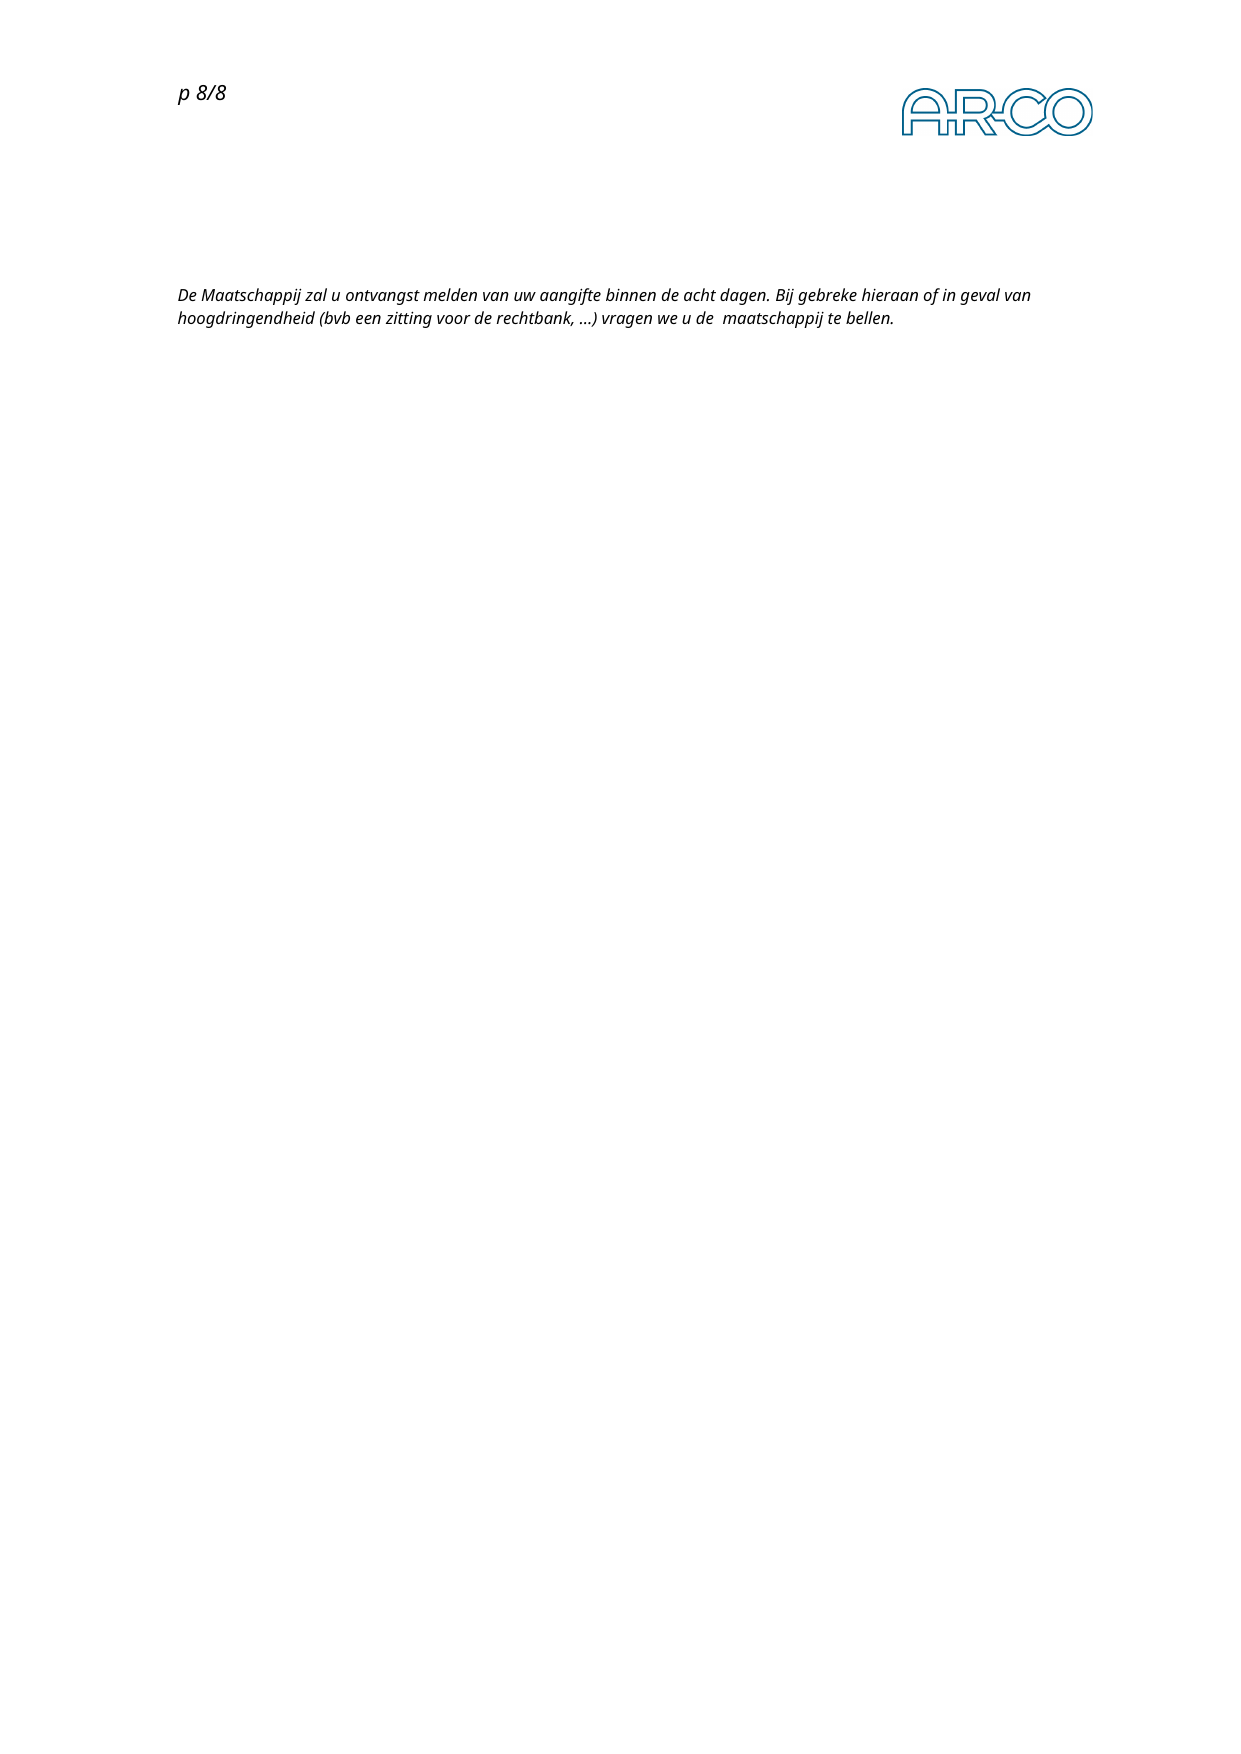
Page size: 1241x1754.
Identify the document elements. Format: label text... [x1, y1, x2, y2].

picture [1036, 128, 1059, 136]
picture [1076, 88, 1093, 104]
text De Maatschappij zal u ontvangst melden van uw aangifte binnen de acht dagen. Bij gebreke hieraan of in geval van hoogdringendheid (bvb een zitting voor de rechtbank, …) vragen we u de maatschappij te bellen. [118, 284, 1152, 329]
picture [1034, 88, 1061, 98]
picture [904, 88, 1019, 133]
picture [902, 88, 918, 104]
picture [966, 122, 984, 136]
picture [1078, 121, 1093, 136]
picture [949, 122, 954, 136]
picture [993, 90, 1093, 134]
picture [988, 118, 1017, 136]
picture [1013, 99, 1046, 126]
picture [913, 122, 938, 136]
